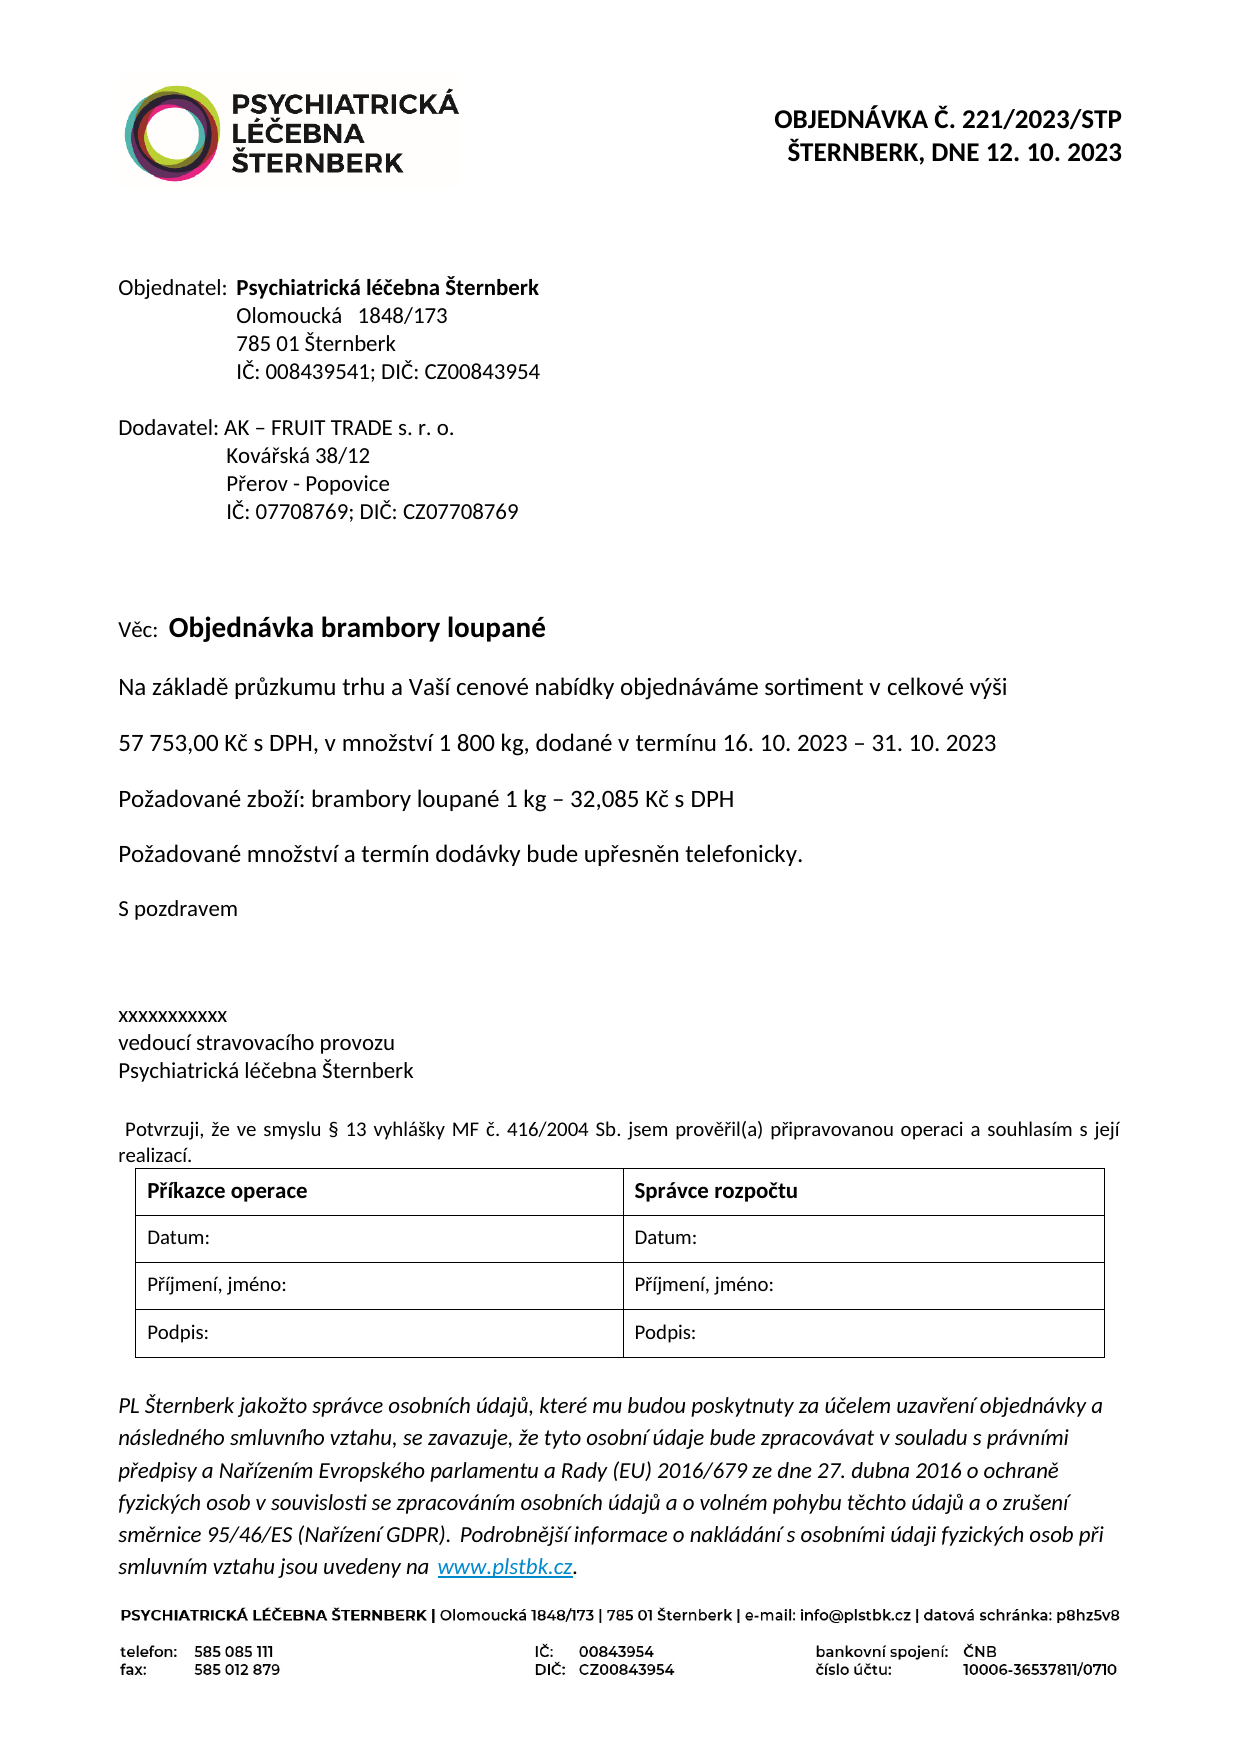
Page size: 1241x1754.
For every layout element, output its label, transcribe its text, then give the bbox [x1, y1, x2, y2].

text Kovářská 38/12 [118, 441, 1122, 469]
text Požadované množství a termín dodávky bude upřesněn telefonicky. [118, 838, 1122, 869]
text vedoucí stravovacího provozu [118, 1028, 1122, 1056]
text S pozdravem [118, 894, 1122, 922]
table_cell Podpis: [624, 1310, 1104, 1357]
table_header Příkazce operace [136, 1169, 623, 1215]
text Psychiatrická léčebna Šternberk [118, 1056, 1122, 1084]
text IČ: 008439541; DIČ: CZ00843954 [118, 357, 1122, 385]
table_cell Příjmení, jméno: [136, 1263, 623, 1309]
text Dodavatel: AK – FRUIT TRADE s. r. o. [118, 413, 1122, 441]
table_cell Datum: [136, 1216, 623, 1262]
text PL Šternberk jakožto správce osobních údajů, které mu budou poskytnuty za účelem uzavření objednávky a následného smluvního vztahu, se zavazuje, že tyto osobní údaje bude zpracovávat v souladu s právními předpisy a Nařízením Evropského parlamentu a Rady (EU) 2016/679 ze dne 27. dubna 2016 o ochraně fyzických osob v souvislosti se zpracováním osobních údajů a o volném pohybu těchto údajů a o zrušení směrnice 95/46/ES (Nařízení GDPR). Podrobnější informace o nakládání s osobními údaji fyzických osob při smluvním vztahu jsou uvedeny na www.plstbk.cz. [118, 1391, 1122, 1580]
text Potvrzuji, že ve smyslu § 13 vyhlášky MF č. 416/2004 Sb. jsem prověřil(a) připravovanou operaci a souhlasím s její realizací. [118, 1117, 1122, 1167]
table_cell Podpis: [136, 1310, 623, 1357]
text Olomoucká 1848/173 [118, 301, 1122, 329]
text IČ: 07708769; DIČ: CZ07708769 [118, 497, 1122, 525]
text Objednatel: Psychiatrická léčebna Šternberk [118, 273, 1122, 301]
text 785 01 Šternberk [118, 329, 1122, 357]
table_header Správce rozpočtu [624, 1169, 1104, 1215]
picture [118, 74, 459, 187]
picture [118, 1603, 1123, 1681]
text xxxxxxxxxxx [118, 1000, 1122, 1028]
text Věc: Objednávka brambory loupané [118, 609, 1122, 645]
text 57 753,00 Kč s DPH, v množství 1 800 kg, dodané v termínu 16. 10. 2023 – 31. 10. 2023 [118, 727, 1122, 757]
text Požadované zboží: brambory loupané 1 kg – 32,085 Kč s DPH [118, 783, 1122, 813]
text Přerov - Popovice [118, 469, 1122, 497]
table_cell Příjmení, jméno: [624, 1263, 1104, 1309]
text Na základě průzkumu trhu a Vaší cenové nabídky objednáváme sortiment v celkové výši [118, 671, 1122, 702]
table_cell Datum: [624, 1216, 1104, 1262]
